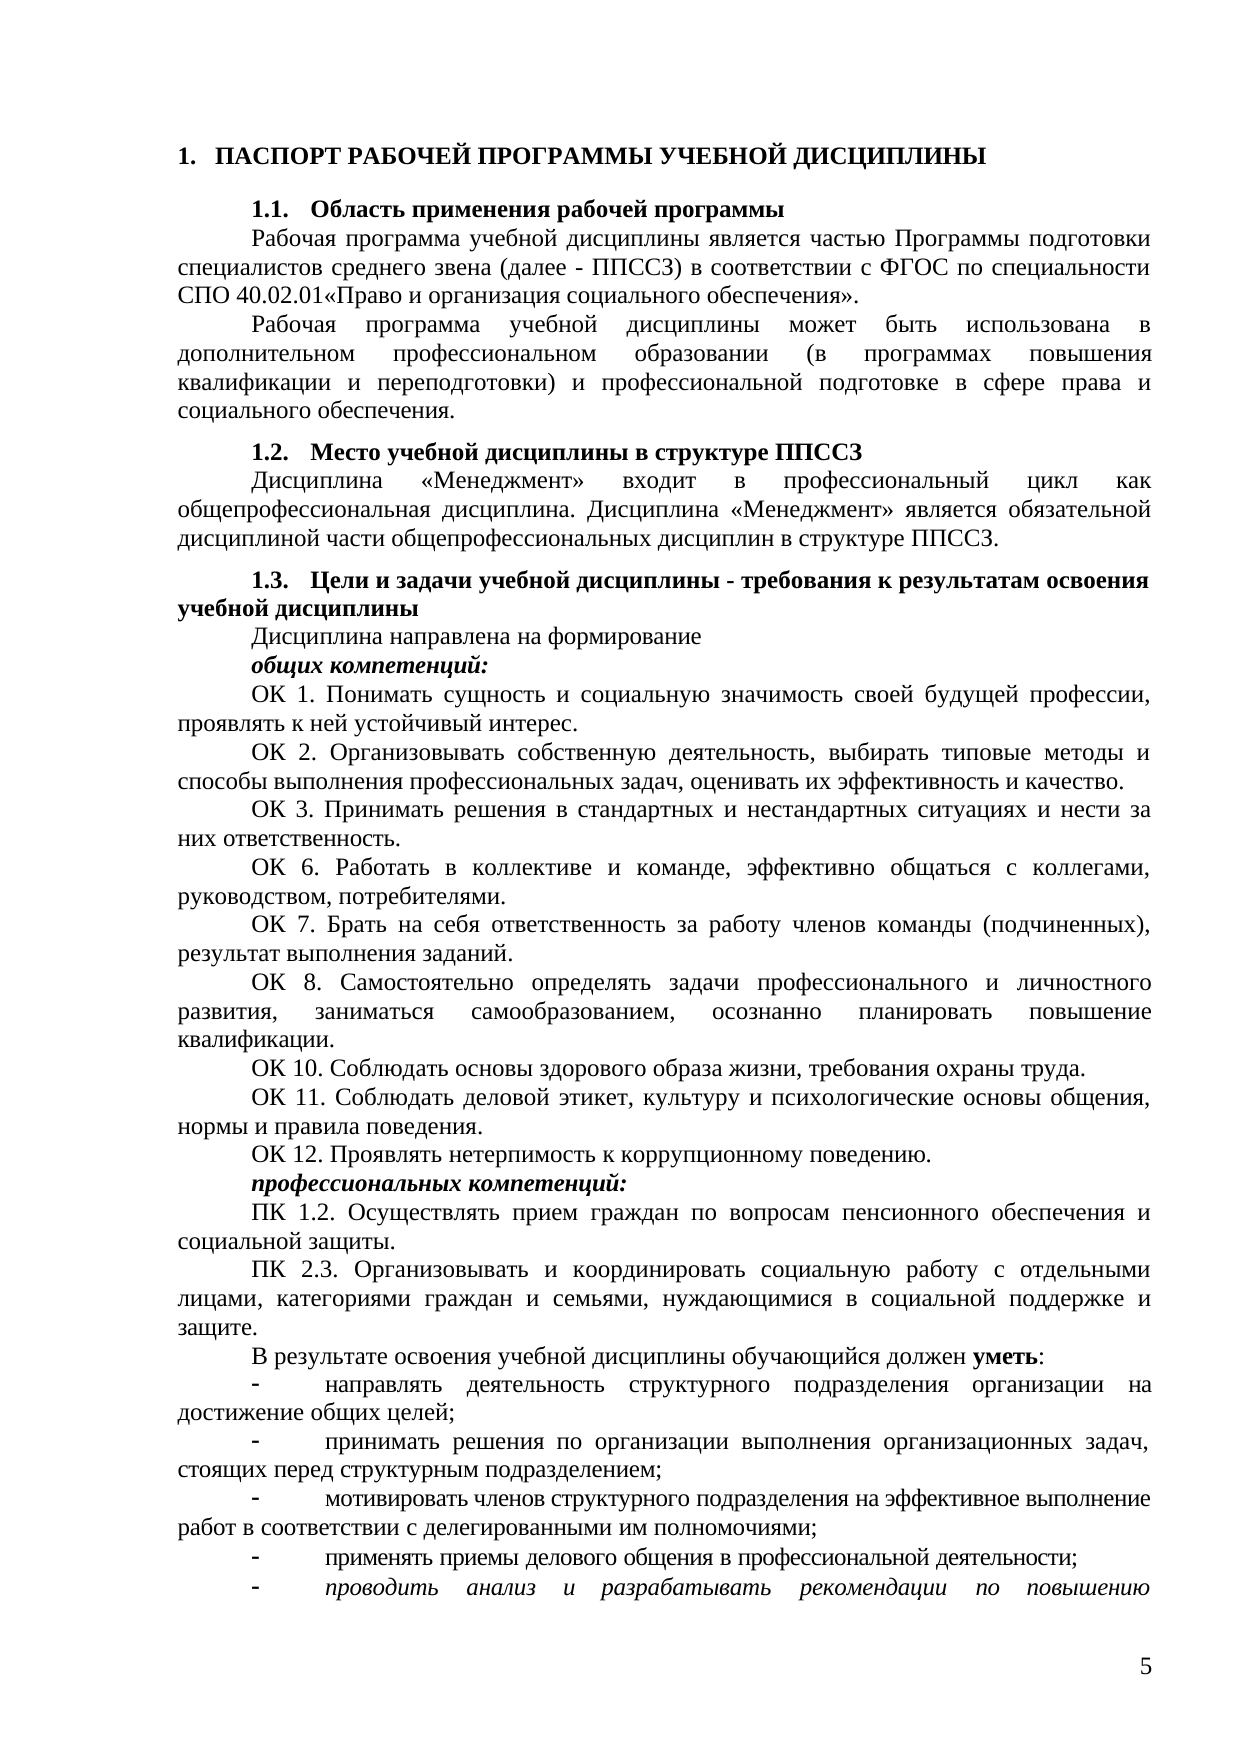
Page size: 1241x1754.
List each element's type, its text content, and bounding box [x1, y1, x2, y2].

text Рабочая программа учебной дисциплины является частью Программы подготовки специалистов среднего звена (далее - ППССЗ) в соответствии с ФГОС по специальности СПО 40.02.01«Право и организация социального обеспечения». [177, 223, 1152, 309]
text ОК 2. Организовывать собственную деятельность, выбирать типовые методы и способы выполнения профессиональных задач, оценивать их эффективность и качество. [177, 737, 1151, 794]
text ОК 10. Соблюдать основы здорового образа жизни, требования охраны труда. [251, 1053, 1163, 1082]
text ОК 11. Соблюдать деловой этикет, культуру и психологические основы общения, нормы и правила поведения. [177, 1082, 1152, 1139]
list проводить анализ и разрабатывать рекомендации по повышению [251, 1571, 1163, 1602]
list принимать решения по организации выполнения организационных задач, стоящих перед структурным подразделением; [177, 1427, 1153, 1483]
text Рабочая программа учебной дисциплины может быть использована в дополнительном профессиональном образовании (в программах повышения квалификации и переподготовки) и профессиональной подготовке в сфере права и социального обеспечения. [177, 309, 1152, 424]
text ОК 7. Брать на себя ответственность за работу членов команды (подчиненных), результат выполнения заданий. [177, 909, 1152, 967]
list применять приемы делового общения в профессиональной деятельности; [251, 1541, 1163, 1571]
list мотивировать членов структурного подразделения на эффективное выполнение работ в соответствии с делегированными им полномочиями; [177, 1483, 1153, 1541]
subtitle Область применения рабочей программы [251, 194, 1163, 223]
text Дисциплина направлена на формирование [251, 622, 1163, 650]
text ОК 3. Принимать решения в стандартных и нестандартных ситуациях и нести за них ответственность. [177, 794, 1151, 852]
text В результате освоения учебной дисциплины обучающийся должен уметь: [251, 1341, 1163, 1369]
text ОК 12. Проявлять нетерпимость к коррупционному поведению. [251, 1139, 1163, 1168]
subtitle профессиональных компетенций: [251, 1168, 1163, 1197]
text Дисциплина «Менеджмент» входит в профессиональный цикл как общепрофессиональная дисциплина. Дисциплина «Менеджмент» является обязательной дисциплиной части общепрофессиональных дисциплин в структуре ППССЗ. [177, 466, 1152, 552]
subtitle Цели и задачи учебной дисциплины - требования к результатам освоения учебной дисциплины [177, 565, 1149, 622]
subtitle Место учебной дисциплины в структуре ППССЗ [251, 437, 1163, 466]
text ПК 2.3. Организовывать и координировать социальную работу с отдельными лицами, категориями граждан и семьями, нуждающимися в социальной поддержке и защите. [177, 1254, 1152, 1341]
subtitle общих компетенций: [251, 651, 1163, 679]
text ОК 6. Работать в коллективе и команде, эффективно общаться с коллегами, руководством, потребителями. [177, 852, 1151, 909]
subtitle ПАСПОРТ РАБОЧЕЙ ПРОГРАММЫ УЧЕБНОЙ ДИСЦИПЛИНЫ [177, 141, 1163, 169]
text ПК 1.2. Осуществлять прием граждан по вопросам пенсионного обеспечения и социальной защиты. [177, 1197, 1151, 1254]
text ОК 8. Самостоятельно определять задачи профессионального и личностного развития, заниматься самообразованием, осознанно планировать повышение квалификации. [177, 967, 1152, 1053]
text ОК 1. Понимать сущность и социальную значимость своей будущей профессии, проявлять к ней устойчивый интерес. [177, 679, 1151, 737]
list направлять деятельность структурного подразделения организации на достижение общих целей; [177, 1370, 1152, 1426]
